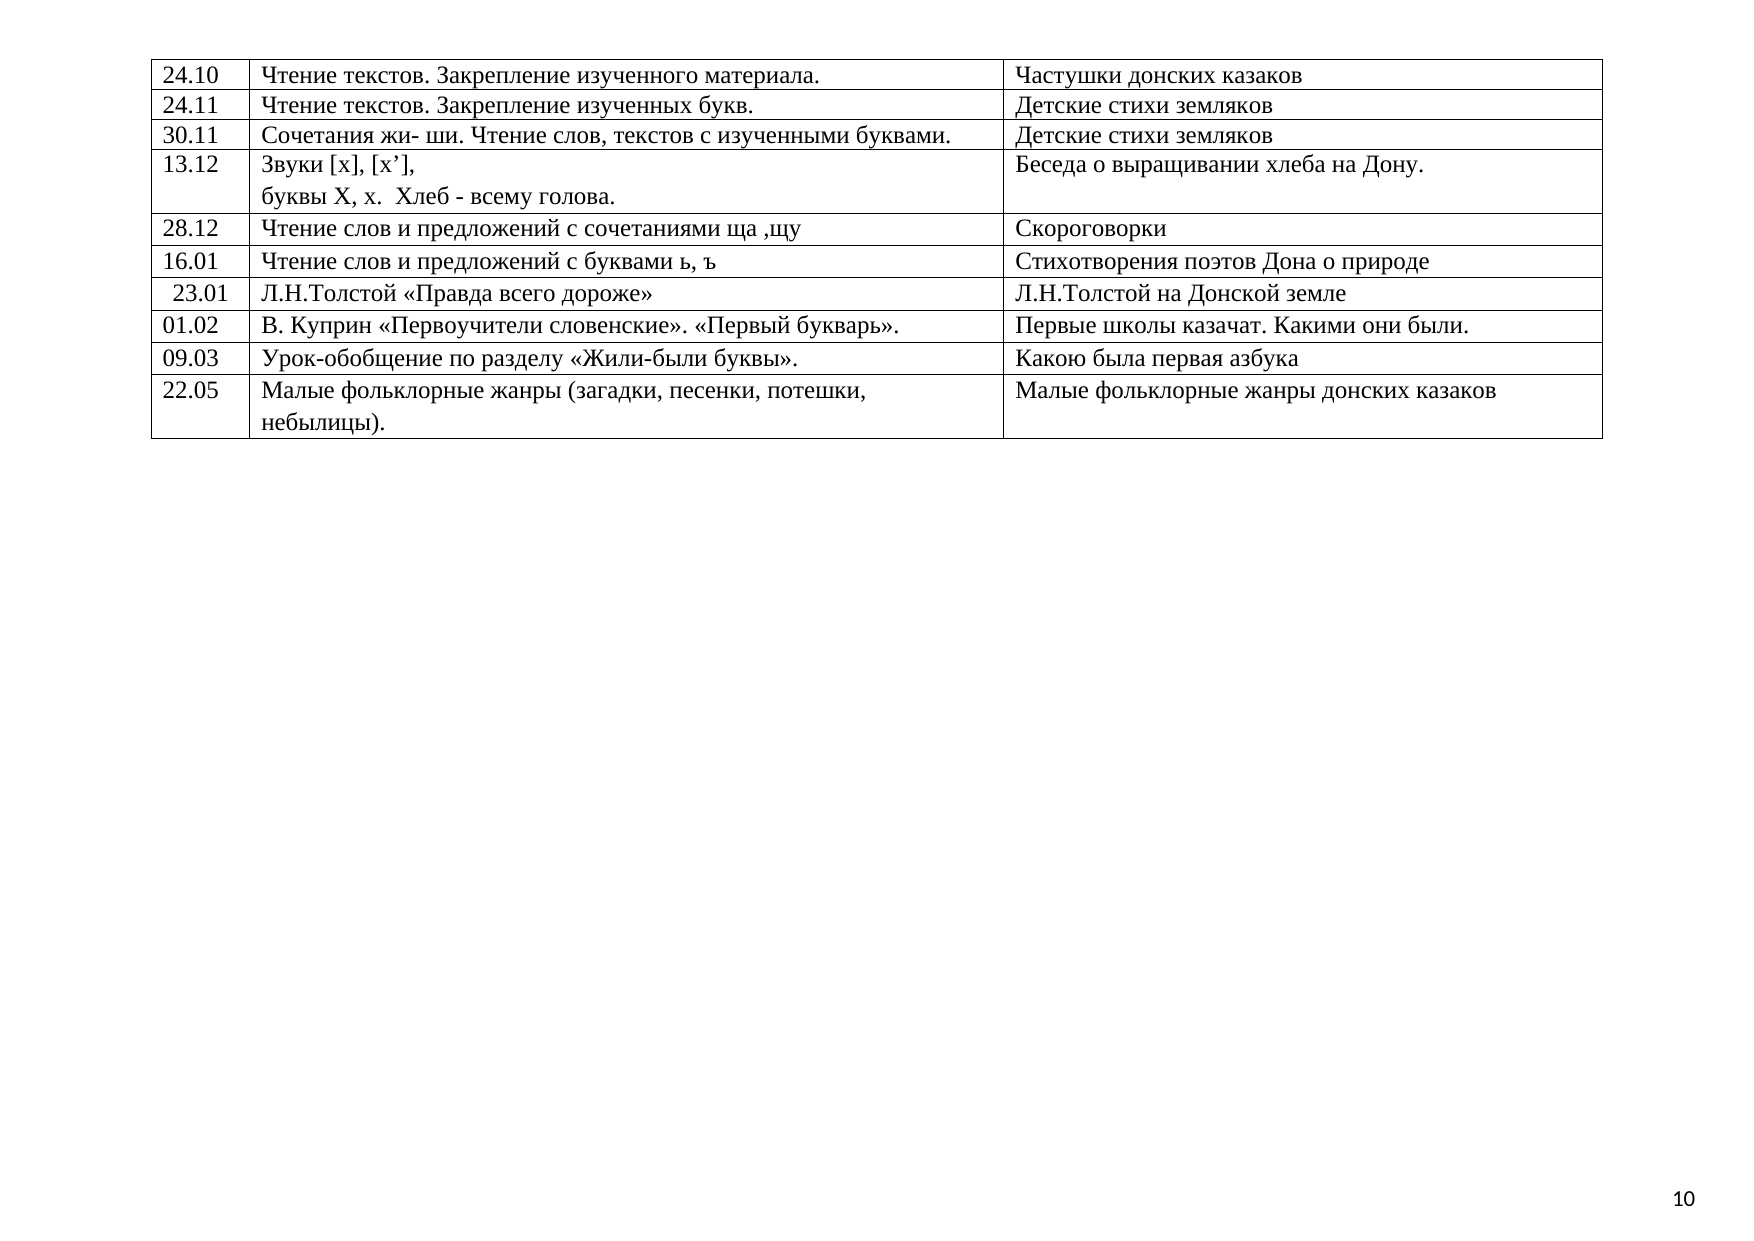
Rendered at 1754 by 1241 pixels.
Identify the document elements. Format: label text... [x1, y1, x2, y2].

table_cell Беседа о выращивании хлеба на Дону. [1004, 150, 1602, 212]
table_cell 16.01 [152, 246, 249, 277]
table_cell Звуки [х], [х’], буквы Х, х. Хлеб - всему голова. [250, 150, 1003, 212]
table_cell 09.03 [152, 343, 249, 374]
table_cell Малые фольклорные жанры (загадки, песенки, потешки, небылицы). [250, 375, 1003, 438]
table_cell Л.Н.Толстой на Донской земле [1004, 278, 1602, 309]
table_cell Какою была первая азбука [1004, 343, 1602, 374]
table_cell 24.10 [152, 60, 249, 89]
table_cell Скороговорки [1004, 214, 1602, 245]
table_cell 13.12 [152, 150, 249, 212]
table_cell 28.12 [152, 214, 249, 245]
table_cell Первые школы казачат. Какими они были. [1004, 311, 1602, 342]
table_cell Детские стихи земляков [1004, 90, 1602, 119]
table_cell Чтение слов и предложений с сочетаниями ща ,щу [250, 214, 1003, 245]
table_cell Урок-обобщение по разделу «Жили-были буквы». [250, 343, 1003, 374]
table_cell В. Куприн «Первоучители словенские». «Первый букварь». [250, 311, 1003, 342]
table_cell Сочетания жи- ши. Чтение слов, текстов с изученными буквами. [250, 120, 1003, 148]
table_cell Стихотворения поэтов Дона о природе [1004, 246, 1602, 277]
table_cell 22.05 [152, 375, 249, 438]
table_cell 01.02 [152, 311, 249, 342]
table_cell Чтение слов и предложений с буквами ь, ъ [250, 246, 1003, 277]
table_cell Л.Н.Толстой «Правда всего дороже» [250, 278, 1003, 309]
table_cell 23.01 [152, 278, 249, 309]
table_cell Детские стихи земляков [1004, 120, 1602, 148]
table_cell Частушки донских казаков [1004, 60, 1602, 89]
table_cell Малые фольклорные жанры донских казаков [1004, 375, 1602, 438]
table_cell 30.11 [152, 120, 249, 148]
table_cell Чтение текстов. Закрепление изученных букв. [250, 90, 1003, 119]
table_cell Чтение текстов. Закрепление изученного материала. [250, 60, 1003, 89]
table_cell 24.11 [152, 90, 249, 119]
